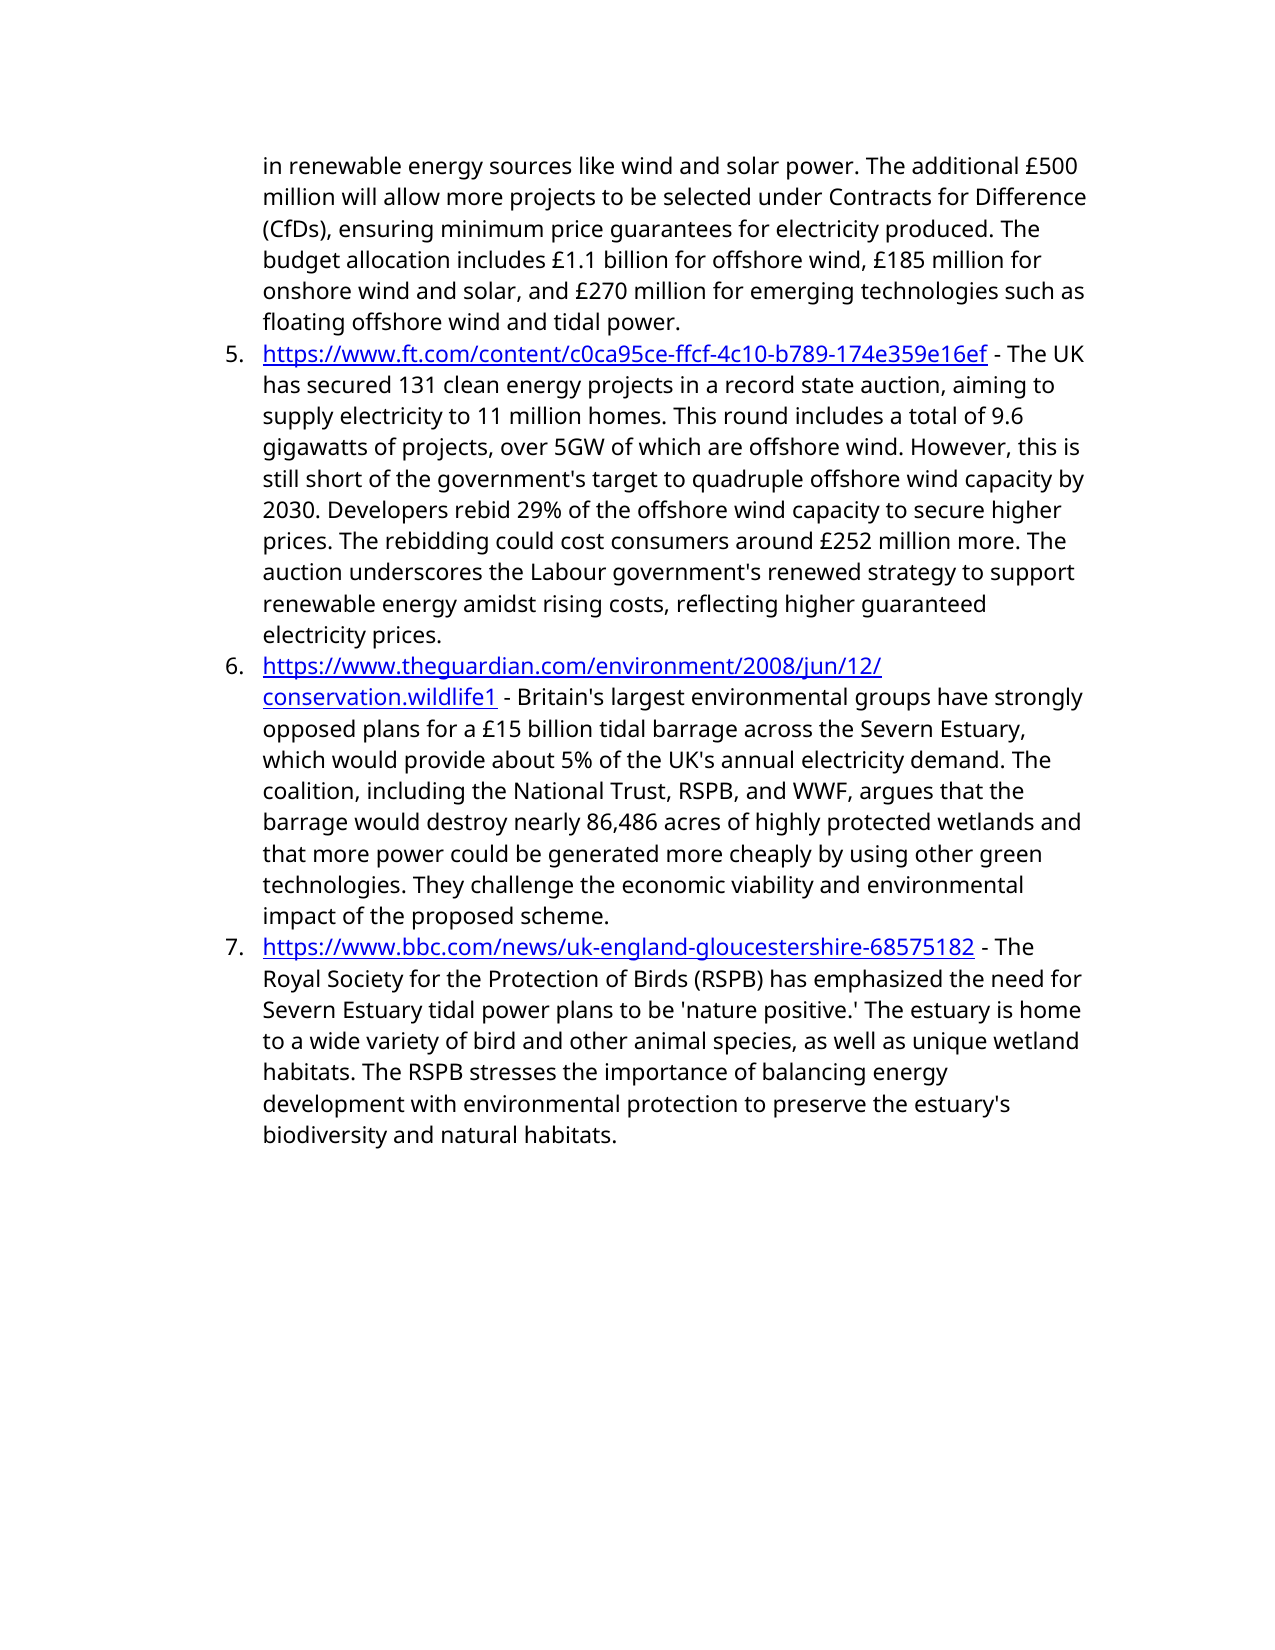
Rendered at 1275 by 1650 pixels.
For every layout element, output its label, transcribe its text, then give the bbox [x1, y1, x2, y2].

list https://www.bbc.com/news/uk-england-gloucestershire-68575182 - The Royal Society for the Protection of Birds (RSPB) has emphasized the need for Severn Estuary tidal power plans to be 'nature positive.' The estuary is home to a wide variety of bird and other animal species, as well as unique wetland habitats. The RSPB stresses the importance of balancing energy development with environmental protection to preserve the estuary's biodiversity and natural habitats. [225, 931, 1087, 1150]
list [225, 150, 1087, 337]
list https://www.theguardian.com/environment/2008/jun/12/conservation.wildlife1 - Britain's largest environmental groups have strongly opposed plans for a £15 billion tidal barrage across the Severn Estuary, which would provide about 5% of the UK's annual electricity demand. The coalition, including the National Trust, RSPB, and WWF, argues that the barrage would destroy nearly 86,486 acres of highly protected wetlands and that more power could be generated more cheaply by using other green technologies. They challenge the economic viability and environmental impact of the proposed scheme. [225, 650, 1087, 931]
list https://www.ft.com/content/c0ca95ce-ffcf-4c10-b789-174e359e16ef - The UK has secured 131 clean energy projects in a record state auction, aiming to supply electricity to 11 million homes. This round includes a total of 9.6 gigawatts of projects, over 5GW of which are offshore wind. However, this is still short of the government's target to quadruple offshore wind capacity by 2030. Developers rebid 29% of the offshore wind capacity to secure higher prices. The rebidding could cost consumers around £252 million more. The auction underscores the Labour government's renewed strategy to support renewable energy amidst rising costs, reflecting higher guaranteed electricity prices. [225, 337, 1087, 650]
